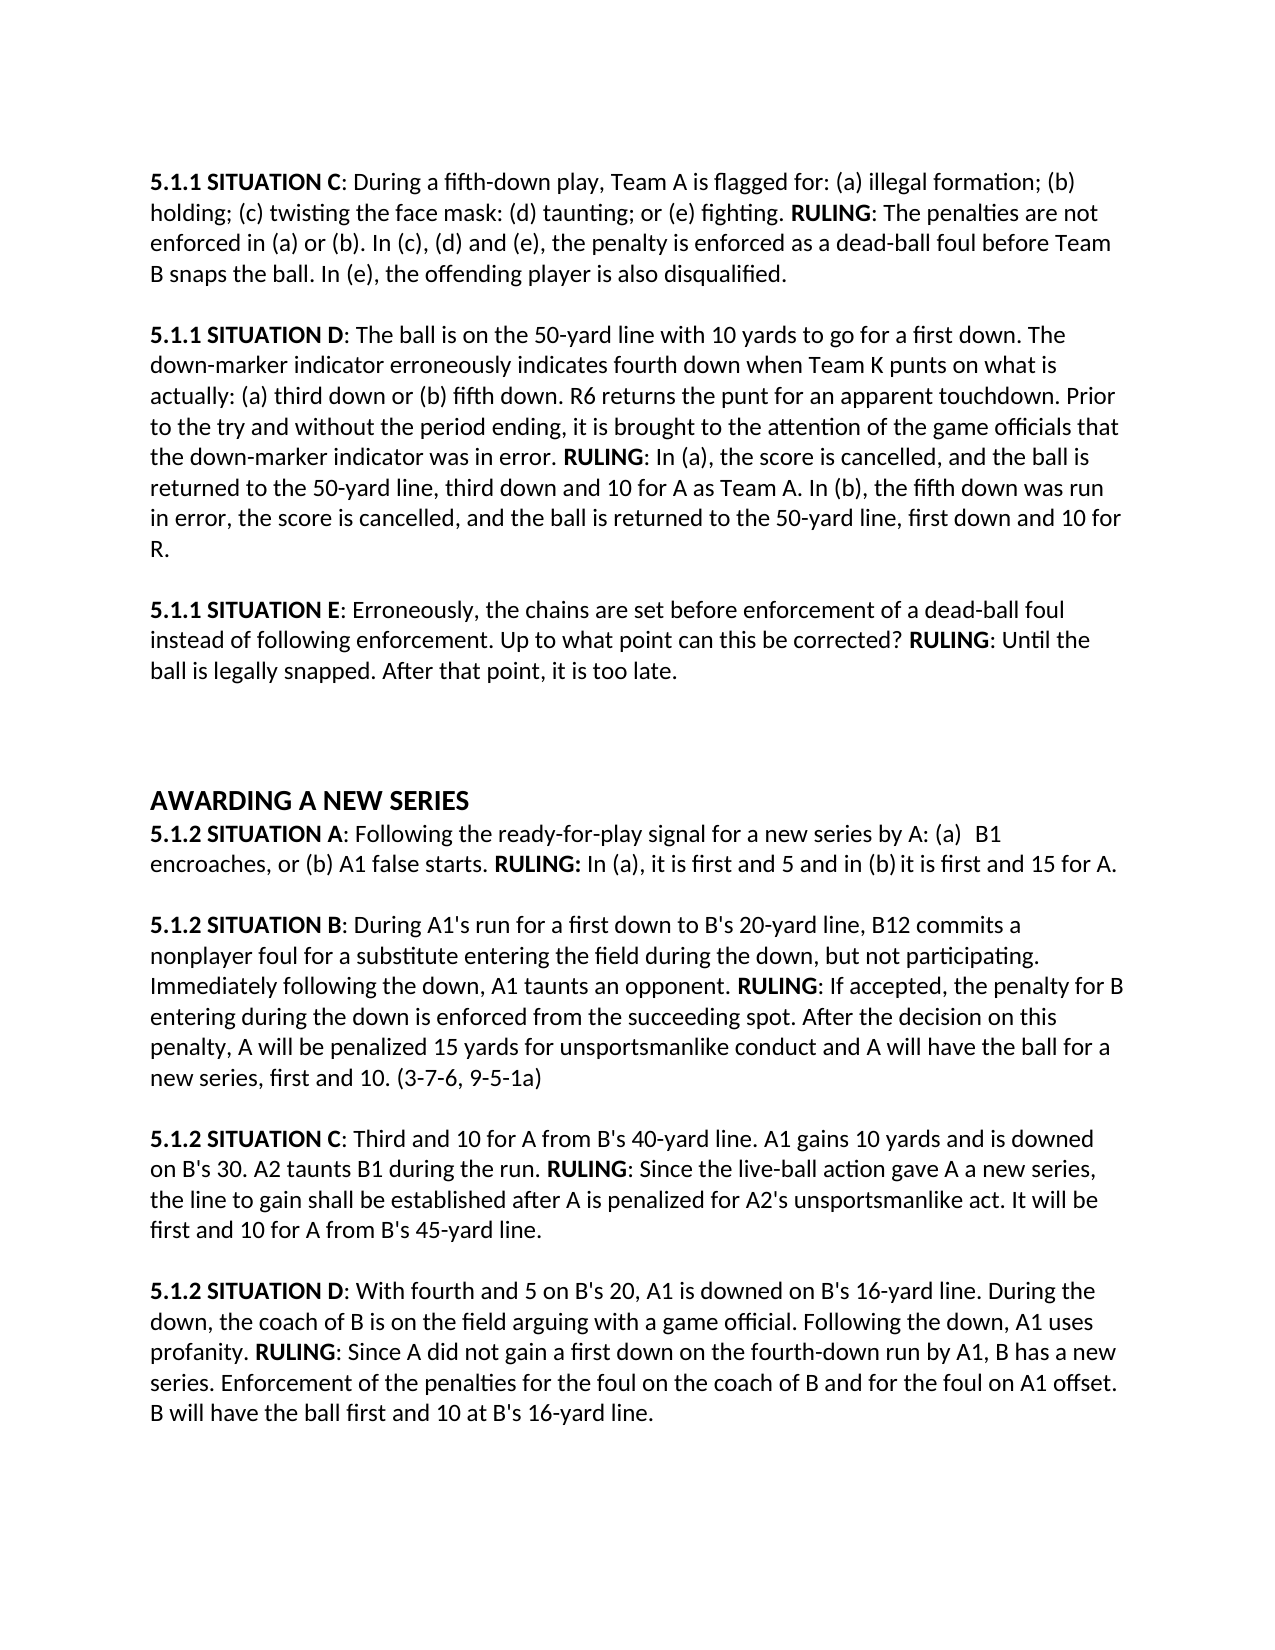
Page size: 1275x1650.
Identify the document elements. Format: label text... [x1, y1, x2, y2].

text 5.1.2 SITUATION B: During A1's run for a first down to B's 20-yard line, B12 commits a nonplayer foul for a substitute entering the field during the down, but not participating. Immediately following the down, A1 taunts an opponent. RULING: If accepted, the penalty for B entering during the down is enforced from the succeeding spot. After the decision on this penalty, A will be penalized 15 yards for unsportsmanlike conduct and A will have the ball for a new series, first and 10. (3-7-6, 9-5-1a) [150, 909, 1125, 1092]
text 5.1.2 SITUATION D: With fourth and 5 on B's 20, A1 is downed on B's 16-yard line. During the down, the coach of B is on the field arguing with a game official. Following the down, A1 uses profanity. RULING: Since A did not gain a first down on the fourth-down run by A1, B has a new series. Enforcement of the penalties for the foul on the coach of B and for the foul on A1 offset. B will have the ball first and 10 at B's 16-yard line. [150, 1276, 1125, 1428]
text 5.1.1 SITUATION C: During a fifth-down play, Team A is flagged for: (a) illegal formation; (b) holding; (c) twisting the face mask: (d) taunting; or (e) fighting. RULING: The penalties are not enforced in (a) or (b). In (c), (d) and (e), the penalty is enforced as a dead-ball foul before Team B snaps the ball. In (e), the offending player is also disqualified. [150, 167, 1125, 289]
text 5.1.1 SITUATION E: Erroneously, the chains are set before enforcement of a dead-ball foul instead of following enforcement. Up to what point can this be corrected? RULING: Until the ball is legally snapped. After that point, it is too late. [150, 594, 1125, 685]
text AWARDING A NEW SERIES [150, 782, 1125, 818]
text 5.1.2 SITUATION A: Following the ready-for-play signal for a new series by A: (a) B1 encroaches, or (b) A1 false starts. RULING: In (a), it is first and 5 and in (b) it is first and 15 for A. [150, 818, 1125, 879]
text 5.1.1 SITUATION D: The ball is on the 50-yard line with 10 yards to go for a first down. The down-marker indicator erroneously indicates fourth down when Team K punts on what is actually: (a) third down or (b) fifth down. R6 returns the punt for an apparent touchdown. Prior to the try and without the period ending, it is brought to the attention of the game officials that the down-marker indicator was in error. RULING: In (a), the score is cancelled, and the ball is returned to the 50-yard line, third down and 10 for A as Team A. In (b), the fifth down was run in error, the score is cancelled, and the ball is returned to the 50-yard line, first down and 10 for R. [150, 319, 1125, 563]
text 5.1.2 SITUATION C: Third and 10 for A from B's 40-yard line. A1 gains 10 yards and is downed on B's 30. A2 taunts B1 during the run. RULING: Since the live-ball action gave A a new series, the line to gain shall be established after A is penalized for A2's unsportsmanlike act. It will be first and 10 for A from B's 45-yard line. [150, 1123, 1125, 1245]
